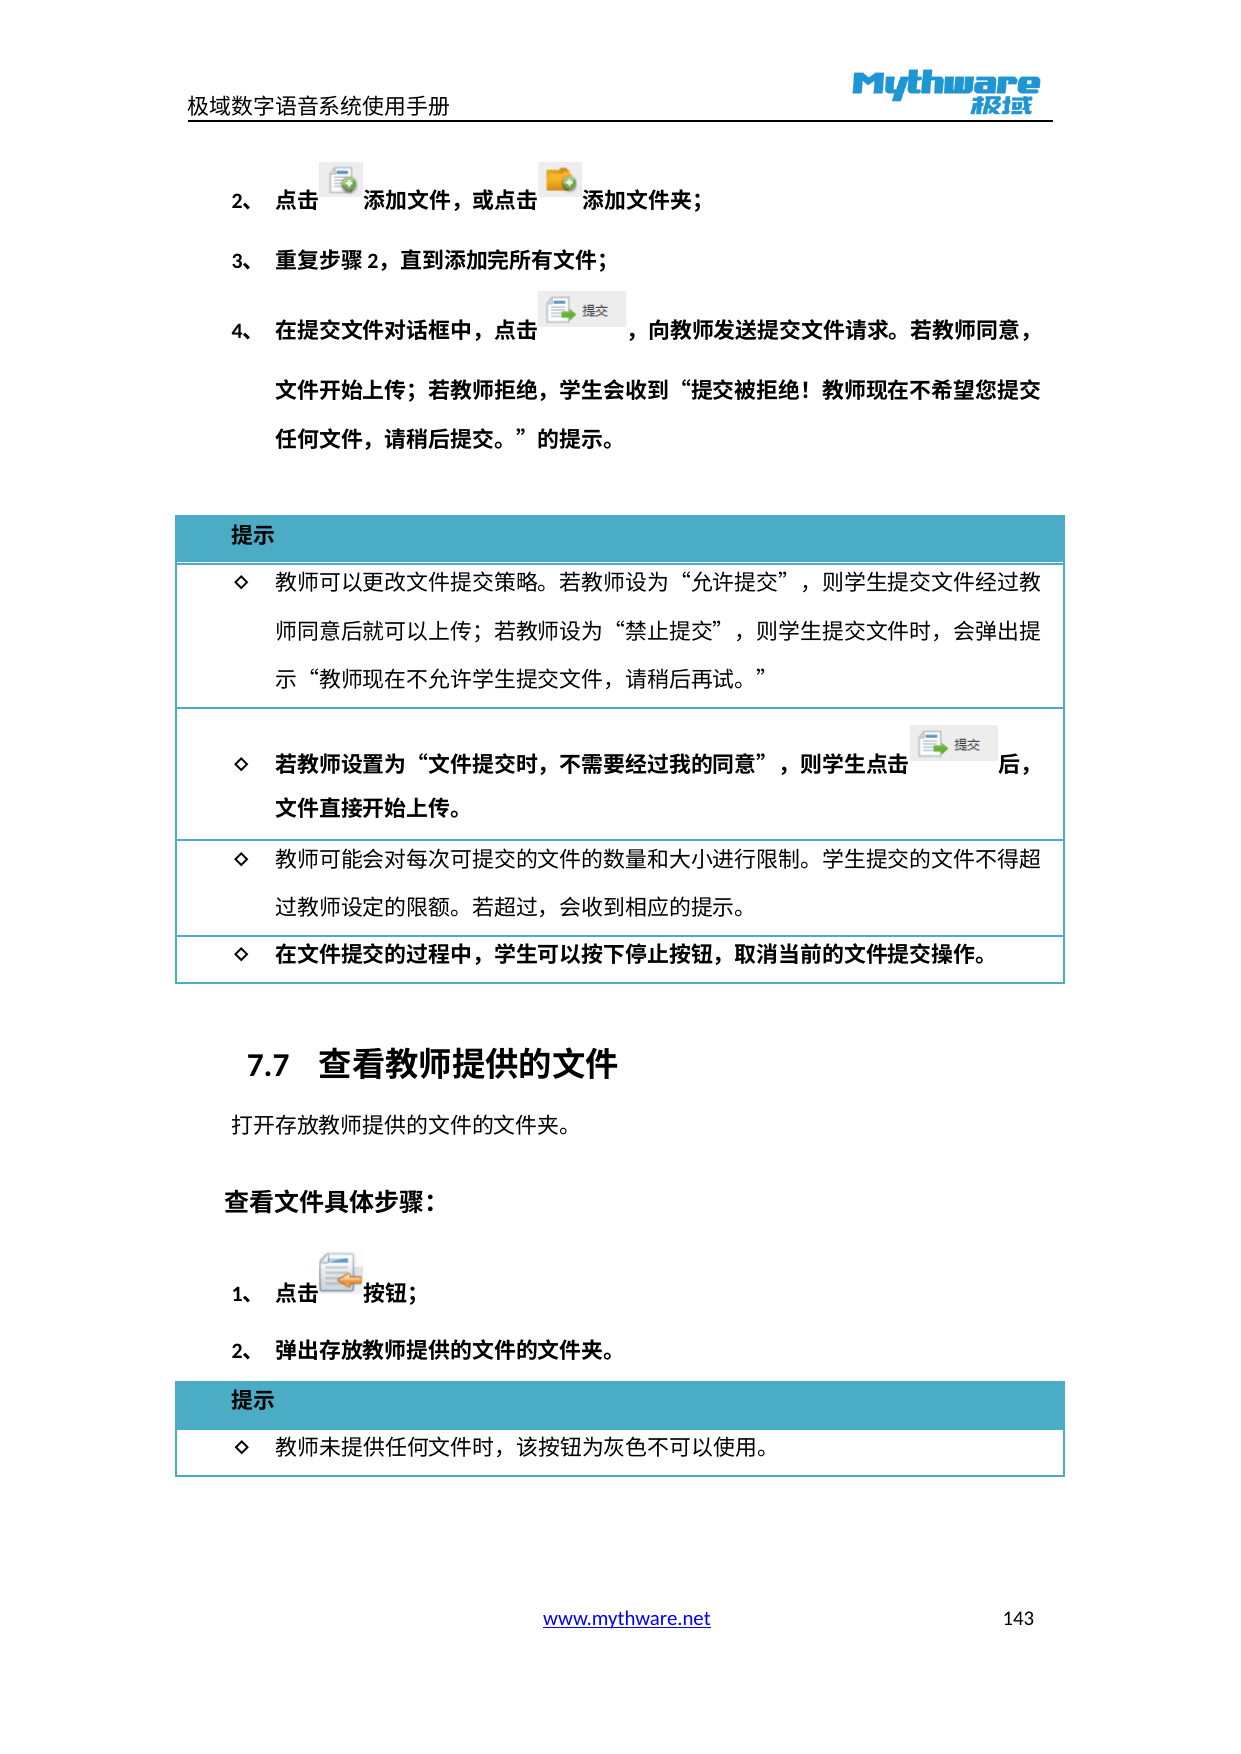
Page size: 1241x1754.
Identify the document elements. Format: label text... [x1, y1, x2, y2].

list 在提交文件对话框中，点击，向教师发送提交文件请求。若教师同意，文件开始上传；若教师拒绝，学生会收到“提交被拒绝！教师现在不希望您提交任何文件，请稍后提交。”的提示。 [231, 291, 1053, 454]
list 点击按钮； [231, 1251, 1053, 1316]
table_cell 在文件提交的过程中，学生可以按下停止按钮，取消当前的文件提交操作。 [177, 937, 1063, 982]
table_cell 教师可以更改文件提交策略。若教师设为“允许提交”，则学生提交文件经过教师同意后就可以上传；若教师设为“禁止提交”，则学生提交文件时，会弹出提示“教师现在不允许学生提交文件，请稍后再试。” [177, 565, 1063, 707]
table_cell 若教师设置为“文件提交时，不需要经过我的同意”，则学生点击后，文件直接开始上传。 [177, 709, 1063, 839]
table_header 提示 [177, 518, 1063, 562]
picture [909, 725, 999, 761]
list 点击添加文件，或点击添加文件夹； [231, 162, 1053, 227]
picture [318, 162, 364, 197]
list 重复步骤2，直到添加完所有文件； [231, 243, 1053, 275]
table_header 提示 [177, 1383, 1063, 1428]
picture [537, 291, 627, 327]
picture [318, 1251, 364, 1294]
table_cell 教师可能会对每次可提交的文件的数量和大小进行限制。学生提交的文件不得超过教师设定的限额。若超过，会收到相应的提示。 [177, 841, 1063, 935]
subtitle 查看教师提供的文件 [247, 1030, 1053, 1095]
table_cell 教师未提供任何文件时，该按钮为灰色不可以使用。 [177, 1430, 1063, 1475]
picture [538, 162, 583, 197]
picture [845, 59, 1047, 120]
text 查看文件具体步骤： [187, 1168, 1053, 1233]
list 弹出存放教师提供的文件的文件夹。 [231, 1332, 1053, 1365]
text 打开存放教师提供的文件的文件夹。 [187, 1107, 1053, 1140]
